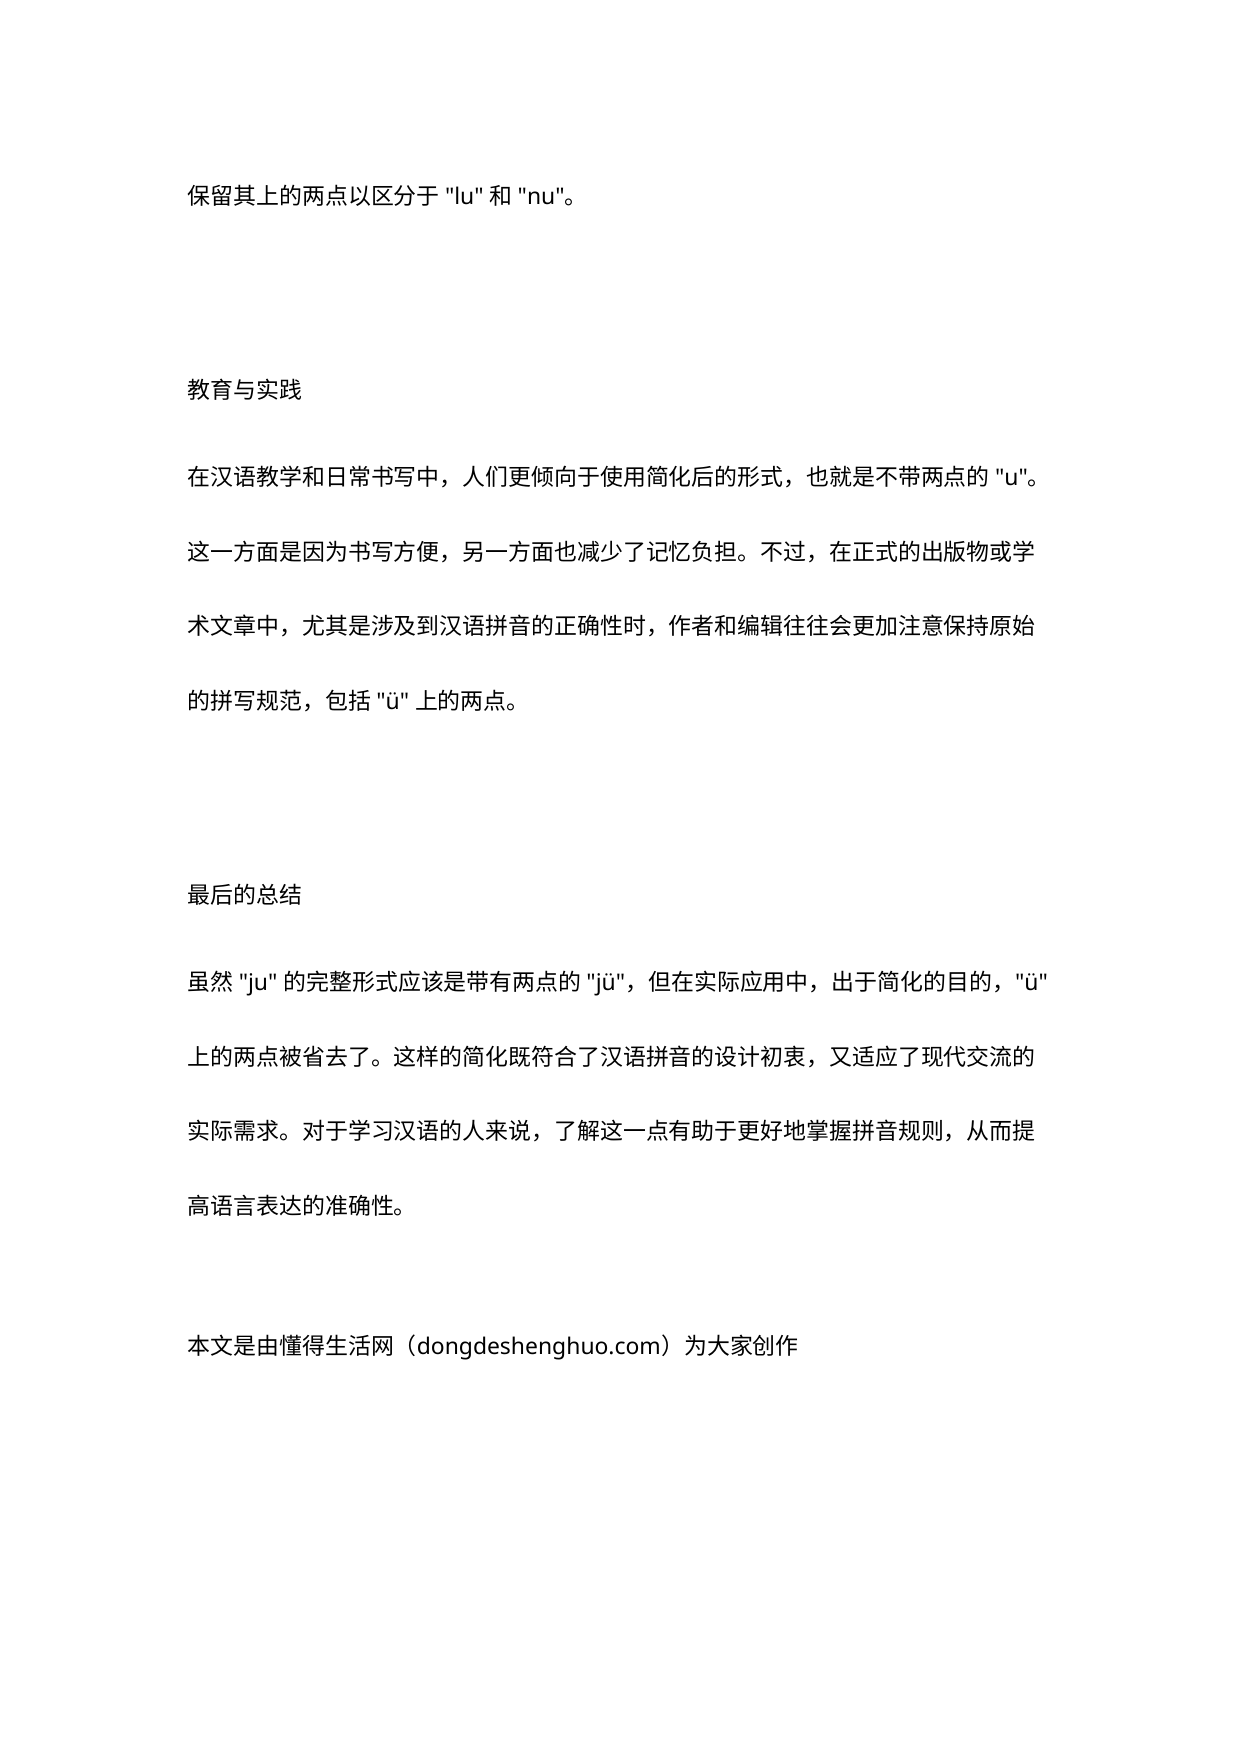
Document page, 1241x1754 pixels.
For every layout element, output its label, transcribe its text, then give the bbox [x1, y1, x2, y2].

text 最后的总结 [187, 861, 1053, 926]
text 本文是由懂得生活网（dongdeshenghuo.com）为大家创作 [187, 1312, 1053, 1377]
text 在汉语教学和日常书写中，人们更倾向于使用简化后的形式，也就是不带两点的 "u"。这一方面是因为书写方便，另一方面也减少了记忆负担。不过，在正式的出版物或学术文章中，尤其是涉及到汉语拼音的正确性时，作者和编辑往往会更加注意保持原始的拼写规范，包括 "ü" 上的两点。 [187, 443, 1053, 732]
text 教育与实践 [187, 356, 1053, 421]
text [187, 162, 1053, 227]
text 虽然 "ju" 的完整形式应该是带有两点的 "jü"，但在实际应用中，出于简化的目的，"ü" 上的两点被省去了。这样的简化既符合了汉语拼音的设计初衷，又适应了现代交流的实际需求。对于学习汉语的人来说，了解这一点有助于更好地掌握拼音规则，从而提高语言表达的准确性。 [187, 948, 1053, 1237]
